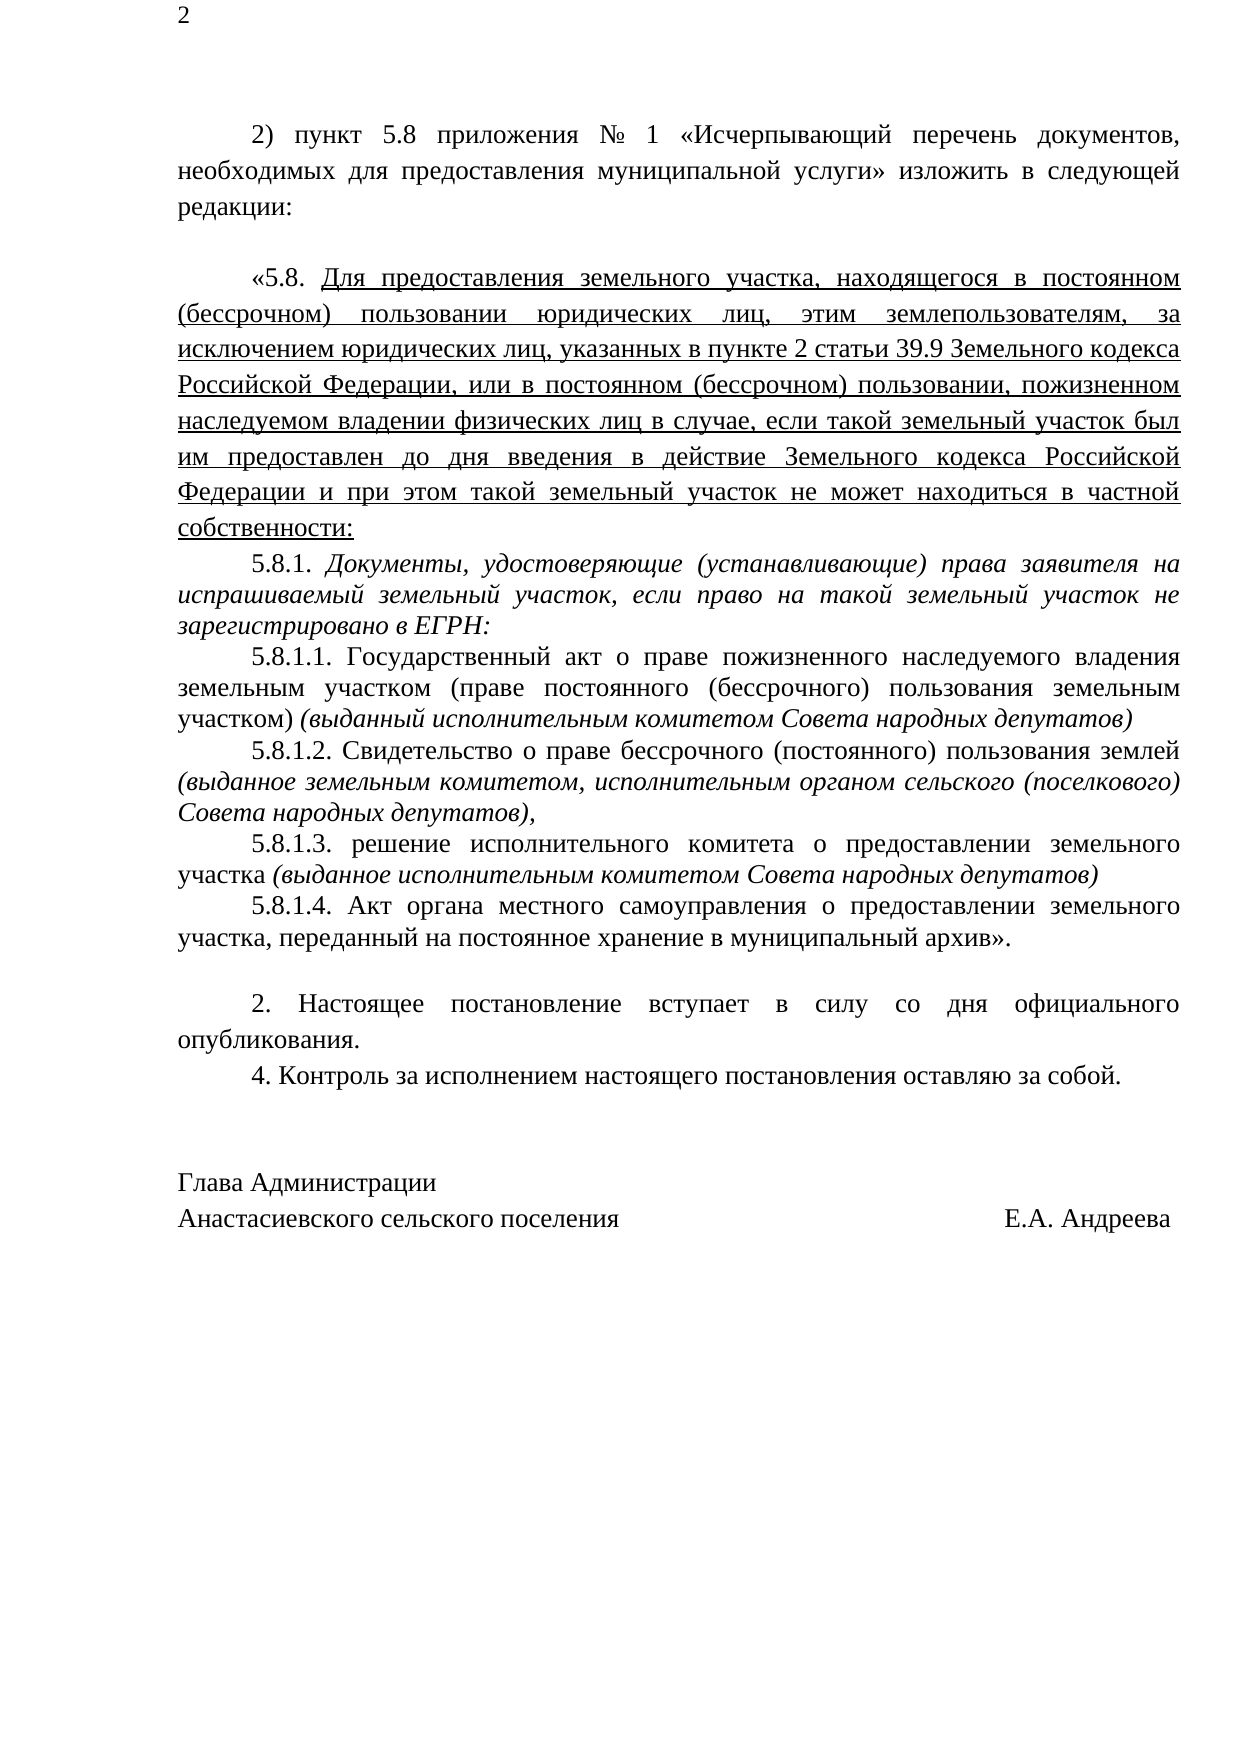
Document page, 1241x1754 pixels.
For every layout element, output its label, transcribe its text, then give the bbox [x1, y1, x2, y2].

text «5.8. Для предоставления земельного участка, находящегося в постоянном (бессрочном) пользовании юридических лиц, этим землепользователям, за исключением юридических лиц, указанных в пункте 2 статьи 39.9 Земельного кодекса Российской Федерации, или в постоянном (бессрочном) пользовании, пожизненном наследуемом владении физических лиц в случае, если такой земельный участок был им предоставлен до дня введения в действие Земельного кодекса Российской Федерации и при этом такой земельный участок не может находиться в частной собственности: [177, 504, 1181, 542]
text Глава Администрации [177, 1166, 1181, 1197]
text «5.8. Для предоставления земельного участка, находящегося в постоянном (бессрочном) пользовании юридических лиц, этим землепользователям, за исключением юридических лиц, указанных в пункте 2 статьи 39.9 Земельного кодекса Российской Федерации, или в постоянном (бессрочном) пользовании, пожизненном наследуемом владении физических лиц в случае, если такой земельный участок был им предоставлен до дня введения в действие Земельного кодекса Российской Федерации и при этом такой земельный участок не может находиться в частной собственности: [177, 432, 1181, 467]
text «5.8. Для предоставления земельного участка, находящегося в постоянном (бессрочном) пользовании юридических лиц, этим землепользователям, за исключением юридических лиц, указанных в пункте 2 статьи 39.9 Земельного кодекса Российской Федерации, или в постоянном (бессрочном) пользовании, пожизненном наследуемом владении физических лиц в случае, если такой земельный участок был им предоставлен до дня введения в действие Земельного кодекса Российской Федерации и при этом такой земельный участок не может находиться в частной собственности: [177, 261, 1181, 324]
text «5.8. Для предоставления земельного участка, находящегося в постоянном (бессрочном) пользовании юридических лиц, этим землепользователям, за исключением юридических лиц, указанных в пункте 2 статьи 39.9 Земельного кодекса Российской Федерации, или в постоянном (бессрочном) пользовании, пожизненном наследуемом владении физических лиц в случае, если такой земельный участок был им предоставлен до дня введения в действие Земельного кодекса Российской Федерации и при этом такой земельный участок не может находиться в частной собственности: [177, 325, 1181, 360]
text 2. Настоящее постановление вступает в силу со дня официального опубликования. [177, 987, 1181, 1054]
text 5.8.1.2. Свидетельство о праве бессрочного (постоянного) пользования землей (выданное земельным комитетом, исполнительным органом сельского (поселкового) Совета народных депутатов), [177, 734, 1181, 827]
text «5.8. Для предоставления земельного участка, находящегося в постоянном (бессрочном) пользовании юридических лиц, этим землепользователям, за исключением юридических лиц, указанных в пункте 2 статьи 39.9 Земельного кодекса Российской Федерации, или в постоянном (бессрочном) пользовании, пожизненном наследуемом владении физических лиц в случае, если такой земельный участок был им предоставлен до дня введения в действие Земельного кодекса Российской Федерации и при этом такой земельный участок не может находиться в частной собственности: [177, 396, 1181, 431]
text 4. Контроль за исполнением настоящего постановления оставляю за собой. [177, 1059, 1181, 1090]
text «5.8. Для предоставления земельного участка, находящегося в постоянном (бессрочном) пользовании юридических лиц, этим землепользователям, за исключением юридических лиц, указанных в пункте 2 статьи 39.9 Земельного кодекса Российской Федерации, или в постоянном (бессрочном) пользовании, пожизненном наследуемом владении физических лиц в случае, если такой земельный участок был им предоставлен до дня введения в действие Земельного кодекса Российской Федерации и при этом такой земельный участок не может находиться в частной собственности: [177, 468, 1181, 503]
text 5.8.1.3. решение исполнительного комитета о предоставлении земельного участка (выданное исполнительным комитетом Совета народных депутатов) [177, 827, 1181, 889]
text Анастасиевского сельского поселения Е.А. Андреева [177, 1202, 1181, 1233]
text «5.8. Для предоставления земельного участка, находящегося в постоянном (бессрочном) пользовании юридических лиц, этим землепользователям, за исключением юридических лиц, указанных в пункте 2 статьи 39.9 Земельного кодекса Российской Федерации, или в постоянном (бессрочном) пользовании, пожизненном наследуемом владении физических лиц в случае, если такой земельный участок был им предоставлен до дня введения в действие Земельного кодекса Российской Федерации и при этом такой земельный участок не может находиться в частной собственности: [177, 361, 1181, 395]
text 5.8.1.1. Государственный акт о праве пожизненного наследуемого владения земельным участком (праве постоянного (бессрочного) пользования земельным участком) (выданный исполнительным комитетом Совета народных депутатов) [177, 640, 1181, 734]
text 2) пункт 5.8 приложения № 1 «Исчерпывающий перечень документов, необходимых для предоставления муниципальной услуги» изложить в следующей редакции: [177, 118, 1181, 221]
text 5.8.1.4. Акт органа местного самоуправления о предоставлении земельного участка, переданный на постоянное хранение в муниципальный архив». [177, 889, 1181, 952]
text 5.8.1. Документы, удостоверяющие (устанавливающие) права заявителя на испрашиваемый земельный участок, если право на такой земельный участок не зарегистрировано в ЕГРН: [177, 547, 1181, 640]
